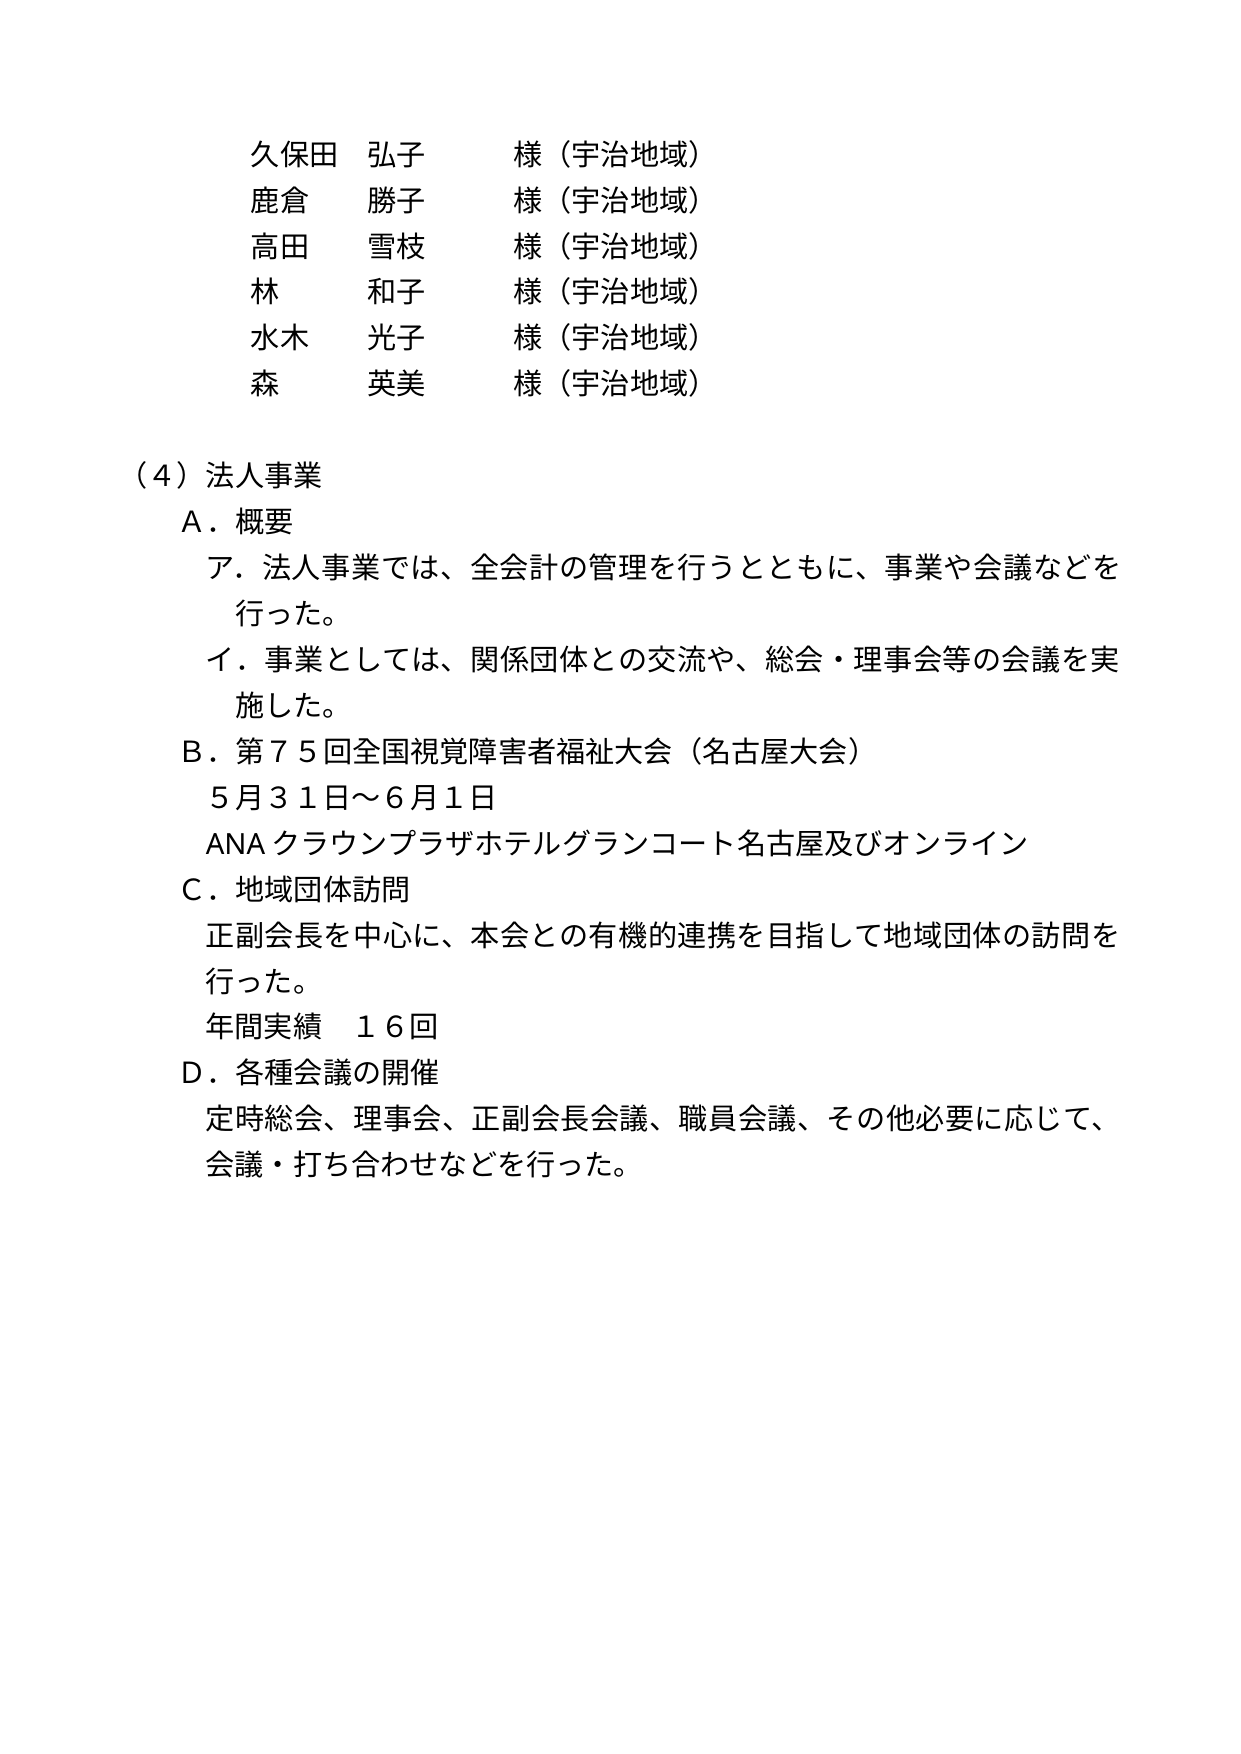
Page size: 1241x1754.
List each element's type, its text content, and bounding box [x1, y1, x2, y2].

text 林 和子 様（宇治地域） [221, 267, 1122, 313]
text イ．事業としては、関係団体との交流や、総会・理事会等の会議を実施した。 [206, 635, 1122, 727]
text ア．法人事業では、全会計の管理を行うとともに、事業や会議などを行った。 [206, 543, 1122, 635]
text 年間実績 １６回 [205, 1002, 1122, 1048]
text ANAクラウンプラザホテルグランコート名古屋及びオンライン [206, 818, 1122, 864]
text 水木 光子 様（宇治地域） [221, 313, 1122, 359]
text 高田 雪枝 様（宇治地域） [221, 221, 1122, 267]
text 鹿倉 勝子 様（宇治地域） [221, 175, 1122, 221]
text Ｄ．各種会議の開催 [148, 1048, 1122, 1094]
text Ｃ．地域団体訪問 [148, 864, 1122, 910]
text Ａ．概要 [148, 497, 1122, 543]
text Ｂ．第７５回全国視覚障害者福祉大会（名古屋大会） [177, 727, 1122, 773]
text 久保田 弘子 様（宇治地域） [221, 129, 1122, 175]
text 定時総会、理事会、正副会長会議、職員会議、その他必要に応じて、会議・打ち合わせなどを行った。 [205, 1094, 1122, 1186]
text 正副会長を中心に、本会との有機的連携を目指して地域団体の訪問を行った。 [205, 910, 1122, 1002]
text ５月３１日～６月１日 [206, 773, 1122, 818]
text （４）法人事業 [118, 451, 1122, 497]
text 森 英美 様（宇治地域） [221, 359, 1122, 405]
